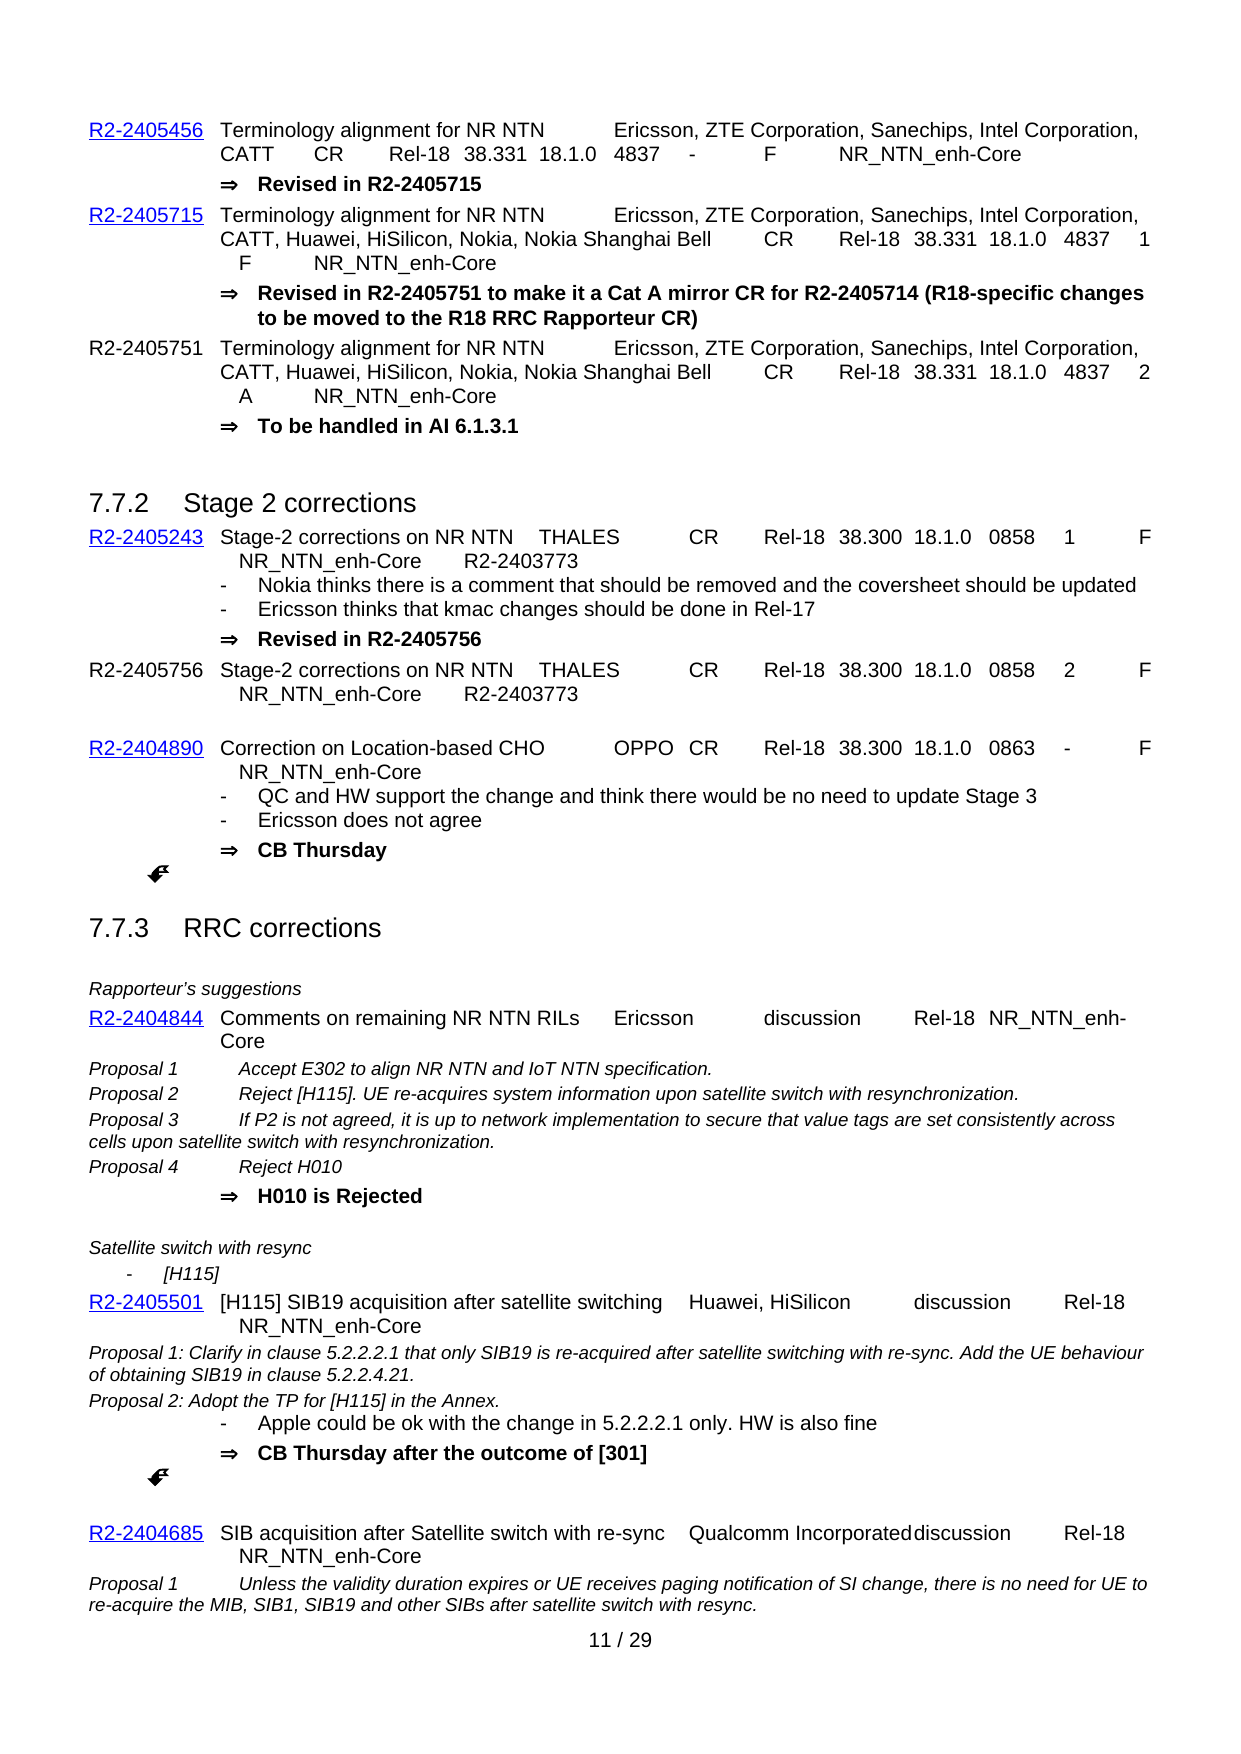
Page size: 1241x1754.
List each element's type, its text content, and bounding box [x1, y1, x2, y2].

subtitle 7.7.2 Stage 2 corrections [89, 487, 1152, 519]
text Revised in R2-2405715 [220, 172, 1152, 197]
text CB Thursday [220, 838, 1152, 862]
text Proposal 2 Reject [H115]. UE re-acquires system information upon satellite switch with resynchronization. [89, 1083, 1152, 1105]
title R2-2404890 Correction on Location-based CHO OPPO CR Rel-18 38.300 18.1.0 0863 - F NR_NTN_enh-Core [89, 736, 1152, 784]
title R2-2405751 Terminology alignment for NR NTN , ZTE Corporation, Sanechips, Intel Corporation, CATT, Huawei, HiSilicon, Nokia, Nokia Shanghai Bell CR Rel-18 38.331 18.1.0 4837 2 A NR_NTN_enh-Core [89, 336, 1152, 408]
title R2-2405715 Terminology alignment for NR NTN , ZTE Corporation, Sanechips, Intel Corporation, CATT, Huawei, HiSilicon, Nokia, Nokia Shanghai Bell CR Rel-18 38.331 18.1.0 4837 1 F NR_NTN_enh-Core [89, 203, 1152, 275]
text H010 is Rejected [220, 1184, 1152, 1208]
title R2-2405756 Stage-2 corrections on NR NTN THALES CR Rel-18 38.300 18.1.0 0858 2 F NR_NTN_enh-Core R2-2403773 [89, 658, 1152, 706]
title R2-2405243 Stage-2 corrections on NR NTN THALES CR Rel-18 38.300 18.1.0 0858 1 F NR_NTN_enh-Core R2-2403773 [89, 525, 1152, 573]
title R2-2404844 Comments on remaining NR NTN RILs Ericsson discussion Rel-18 NR_NTN_enh-Core [89, 1005, 1152, 1053]
text Proposal 2: Adopt the TP for [H115] in the Annex. [89, 1389, 1152, 1411]
text Revised in R2-2405756 [220, 627, 1152, 651]
text - QC and HW support the change and think there would be no need to update Stage 3 [220, 784, 1152, 808]
list [H115] [126, 1262, 1152, 1284]
text - Nokia thinks there is a comment that should be removed and the coversheet should be updated [220, 573, 1152, 597]
title R2-2405501 [H115] SIB19 acquisition after satellite switching Huawei, HiSilicon discussion Rel-18 NR_NTN_enh-Core [89, 1290, 1152, 1338]
text Revised in R2-2405751 to make it a Cat A mirror CR for R2-2405714 (R18-specific changes to be moved to the R18 RRC Rapporteur CR) [220, 281, 1152, 329]
text Proposal 1 Unless the validity duration expires or UE receives paging notification of SI change, there is no need for UE to re-acquire the MIB, SIB1, SIB19 and other SIBs after satellite switch with resync. [89, 1572, 1152, 1616]
text - Ericsson does not agree [220, 808, 1152, 832]
text Rapporteur’s suggestions [89, 977, 1152, 999]
text To be handled in AI 6.1.3.1 [220, 414, 1152, 438]
title R2-2404685 SIB acquisition after Satellite switch with re-sync Qualcomm Incorporated discussion Rel-18 NR_NTN_enh-Core [89, 1520, 1152, 1568]
text Proposal 1: Clarify in clause 5.2.2.2.1 that only SIB19 is re-acquired after satellite switching with re-sync. Add the UE behaviour of obtaining SIB19 in clause 5.2.2.4.21. [89, 1342, 1152, 1385]
text - Ericsson thinks that kmac changes should be done in Rel-17 [220, 597, 1152, 621]
title R2-2405456 Terminology alignment for NR NTN Ericsson, ZTE Corporation, Sanechips, Intel Corporation, CATT CR Rel-18 38.331 18.1.0 4837 - F NR_NTN_enh-Core [89, 118, 1152, 166]
text - Apple could be ok with the change in 5.2.2.2.1 only. HW is also fine [220, 1411, 1152, 1435]
text Proposal 1 Accept E302 to align NR NTN and IoT NTN specification. [89, 1057, 1152, 1079]
text Proposal 4 Reject H010 [89, 1156, 1152, 1178]
text CB Thursday after the outcome of [301] [220, 1441, 1152, 1466]
subtitle 7.7.3 RRC corrections [89, 912, 1152, 943]
text Proposal 3 If P2 is not agreed, it is up to network implementation to secure that value tags are set consistently across cells upon satellite switch with resynchronization. [89, 1109, 1152, 1152]
text Satellite switch with resync [89, 1237, 1152, 1258]
